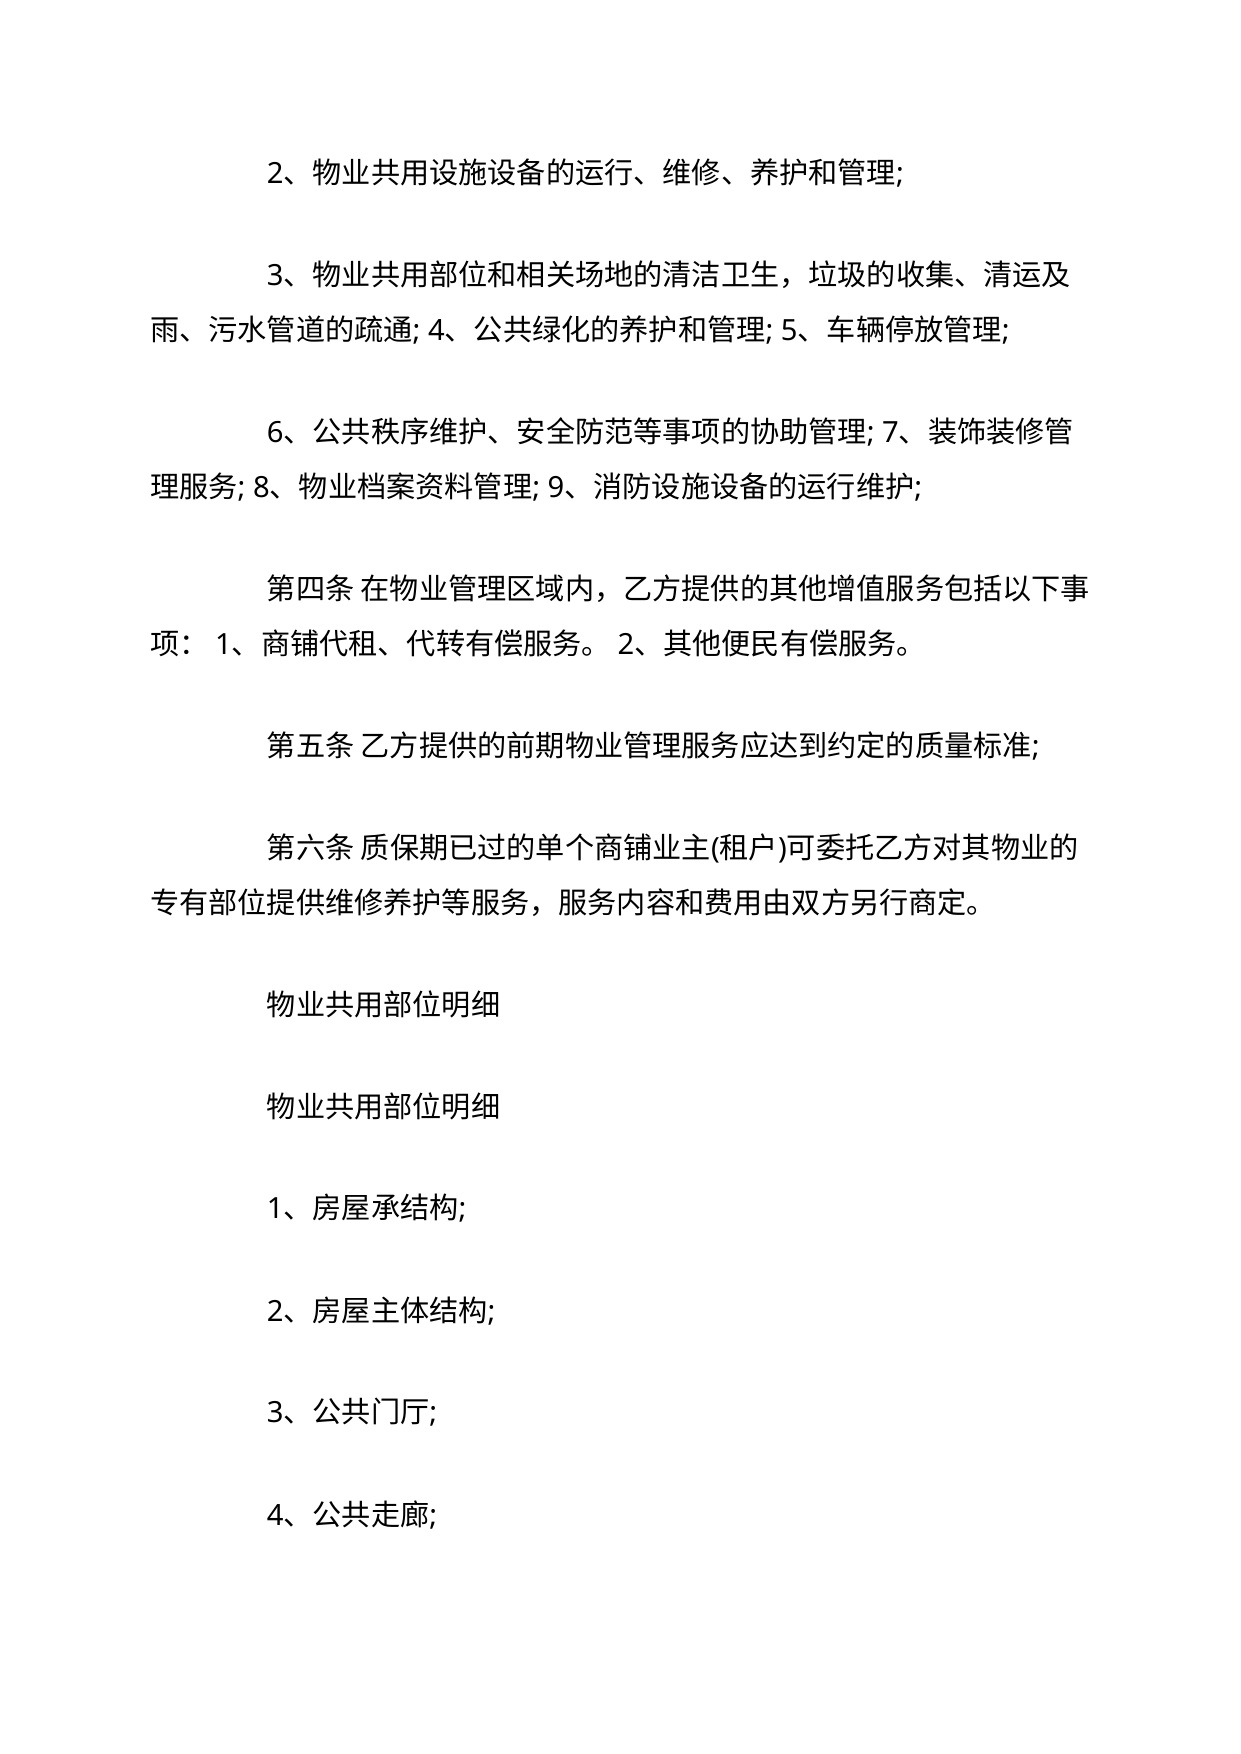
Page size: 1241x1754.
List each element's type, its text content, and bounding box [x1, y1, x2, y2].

text 第六条 质保期已过的单个商铺业主(租户)可委托乙方对其物业的专有部位提供维修养护等服务，服务内容和费用由双方另行商定。 [150, 825, 1090, 922]
text 2、物业共用设施设备的运行、维修、养护和管理; [150, 150, 1090, 192]
text 1、房屋承结构; [150, 1185, 1090, 1227]
text 第五条 乙方提供的前期物业管理服务应达到约定的质量标准; [150, 723, 1090, 765]
text 3、物业共用部位和相关场地的清洁卫生，垃圾的收集、清运及雨、污水管道的疏通; 4、公共绿化的养护和管理; 5、车辆停放管理; [150, 252, 1090, 349]
text 第四条 在物业管理区域内，乙方提供的其他增值服务包括以下事项： 1、商铺代租、代转有偿服务。 2、其他便民有偿服务。 [150, 566, 1090, 663]
text 6、公共秩序维护、安全防范等事项的协助管理; 7、装饰装修管理服务; 8、物业档案资料管理; 9、消防设施设备的运行维护; [150, 409, 1090, 506]
text 物业共用部位明细 [150, 982, 1090, 1024]
text 3、公共门厅; [150, 1389, 1090, 1431]
text 物业共用部位明细 [150, 1083, 1090, 1126]
text 4、公共走廊; [150, 1491, 1090, 1533]
text 2、房屋主体结构; [150, 1287, 1090, 1329]
